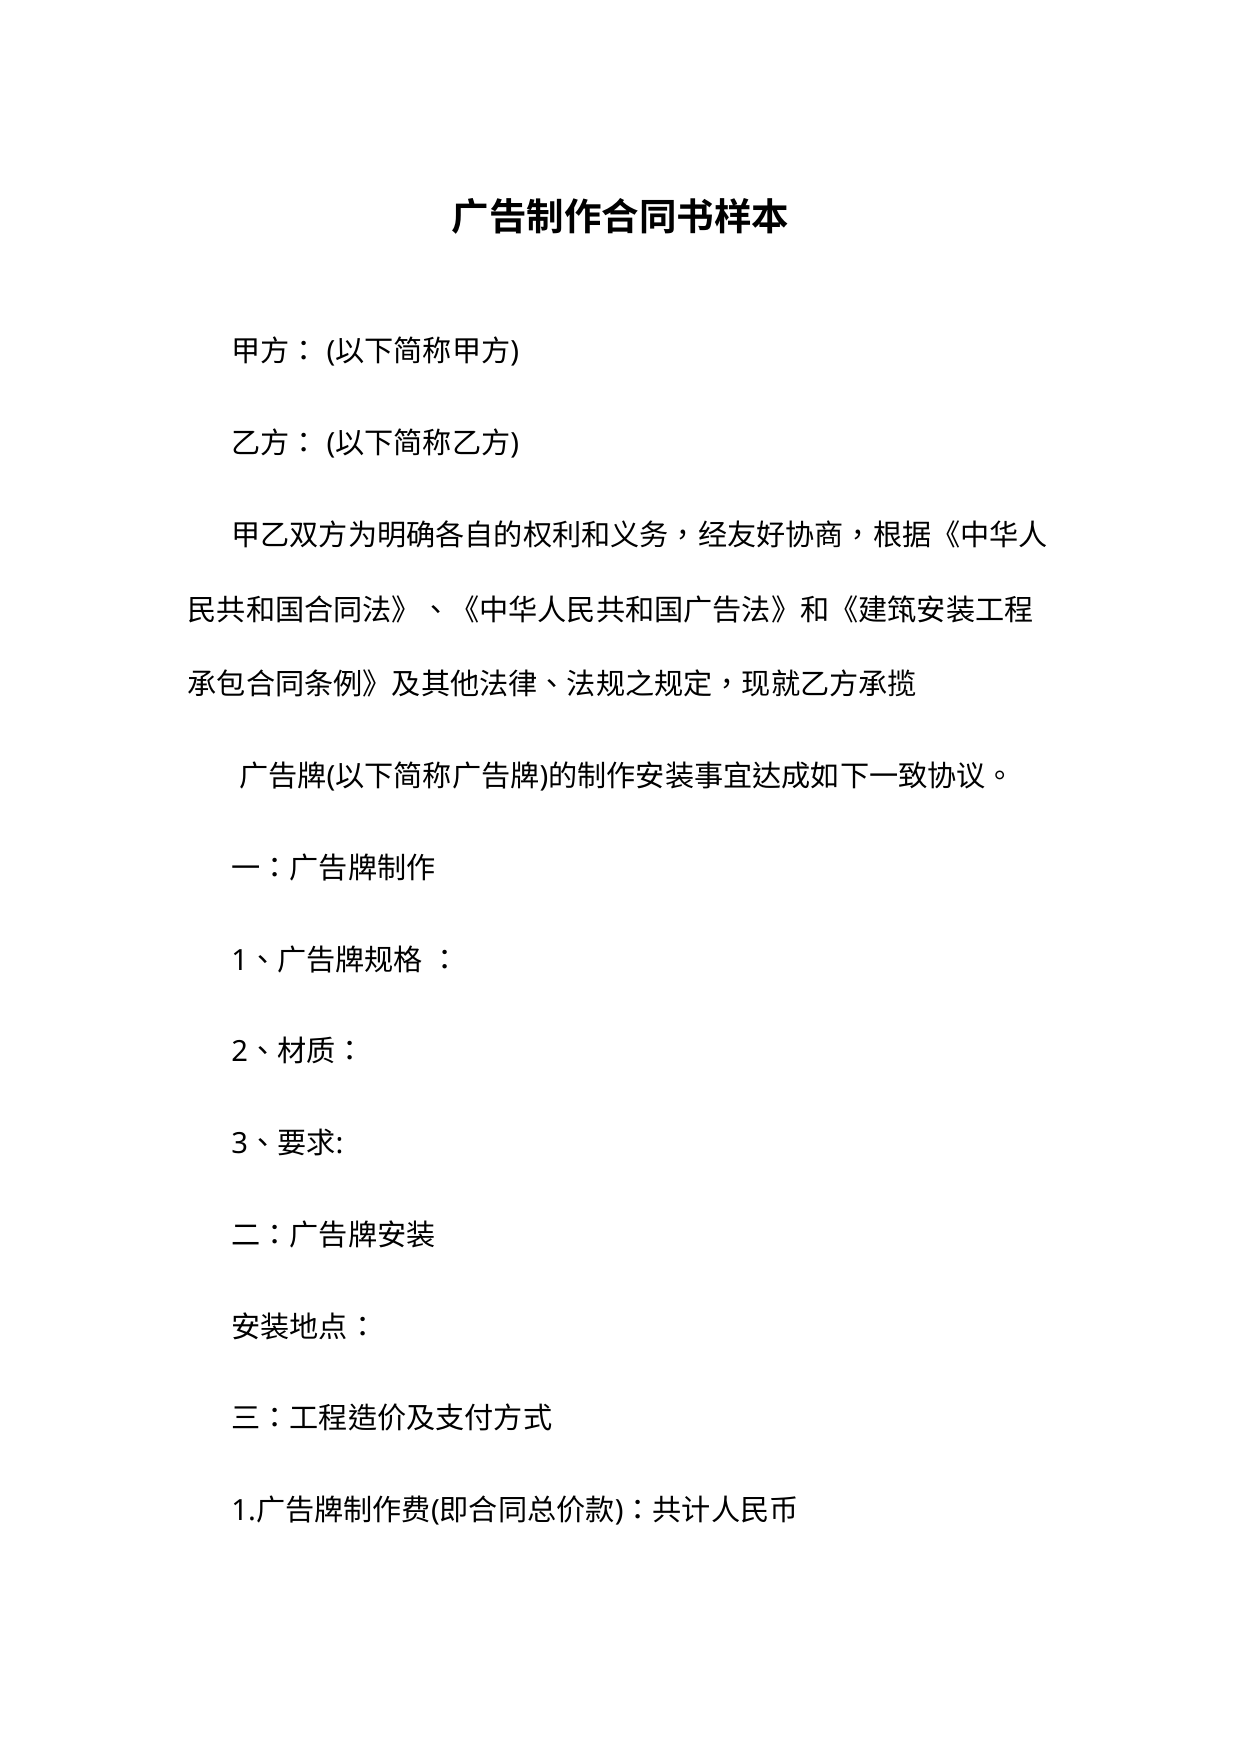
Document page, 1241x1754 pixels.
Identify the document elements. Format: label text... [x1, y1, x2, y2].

text 甲方： (以下简称甲方) [187, 318, 1053, 383]
text 3、要求: [187, 1110, 1053, 1175]
text 甲乙双方为明确各自的权利和义务，经友好协商，根据《中华人民共和国合同法》、《中华人民共和国广告法》和《建筑安装工程承包合同条例》及其他法律、法规之规定，现就乙方承揽 [187, 501, 1053, 716]
text 2、材质： [187, 1018, 1053, 1083]
text 安装地点： [187, 1293, 1053, 1358]
text 广告牌(以下简称广告牌)的制作安装事宜达成如下一致协议。 [187, 743, 1053, 808]
subtitle 广告制作合同书样本 [187, 183, 1053, 248]
text 三：工程造价及支付方式 [187, 1385, 1053, 1450]
text 1、广告牌规格 ： [187, 926, 1053, 991]
text 乙方： (以下简称乙方) [187, 410, 1053, 475]
text 一：广告牌制作 [187, 834, 1053, 899]
text 1.广告牌制作费(即合同总价款)：共计人民币 [187, 1477, 1053, 1542]
text 二：广告牌安装 [187, 1201, 1053, 1266]
